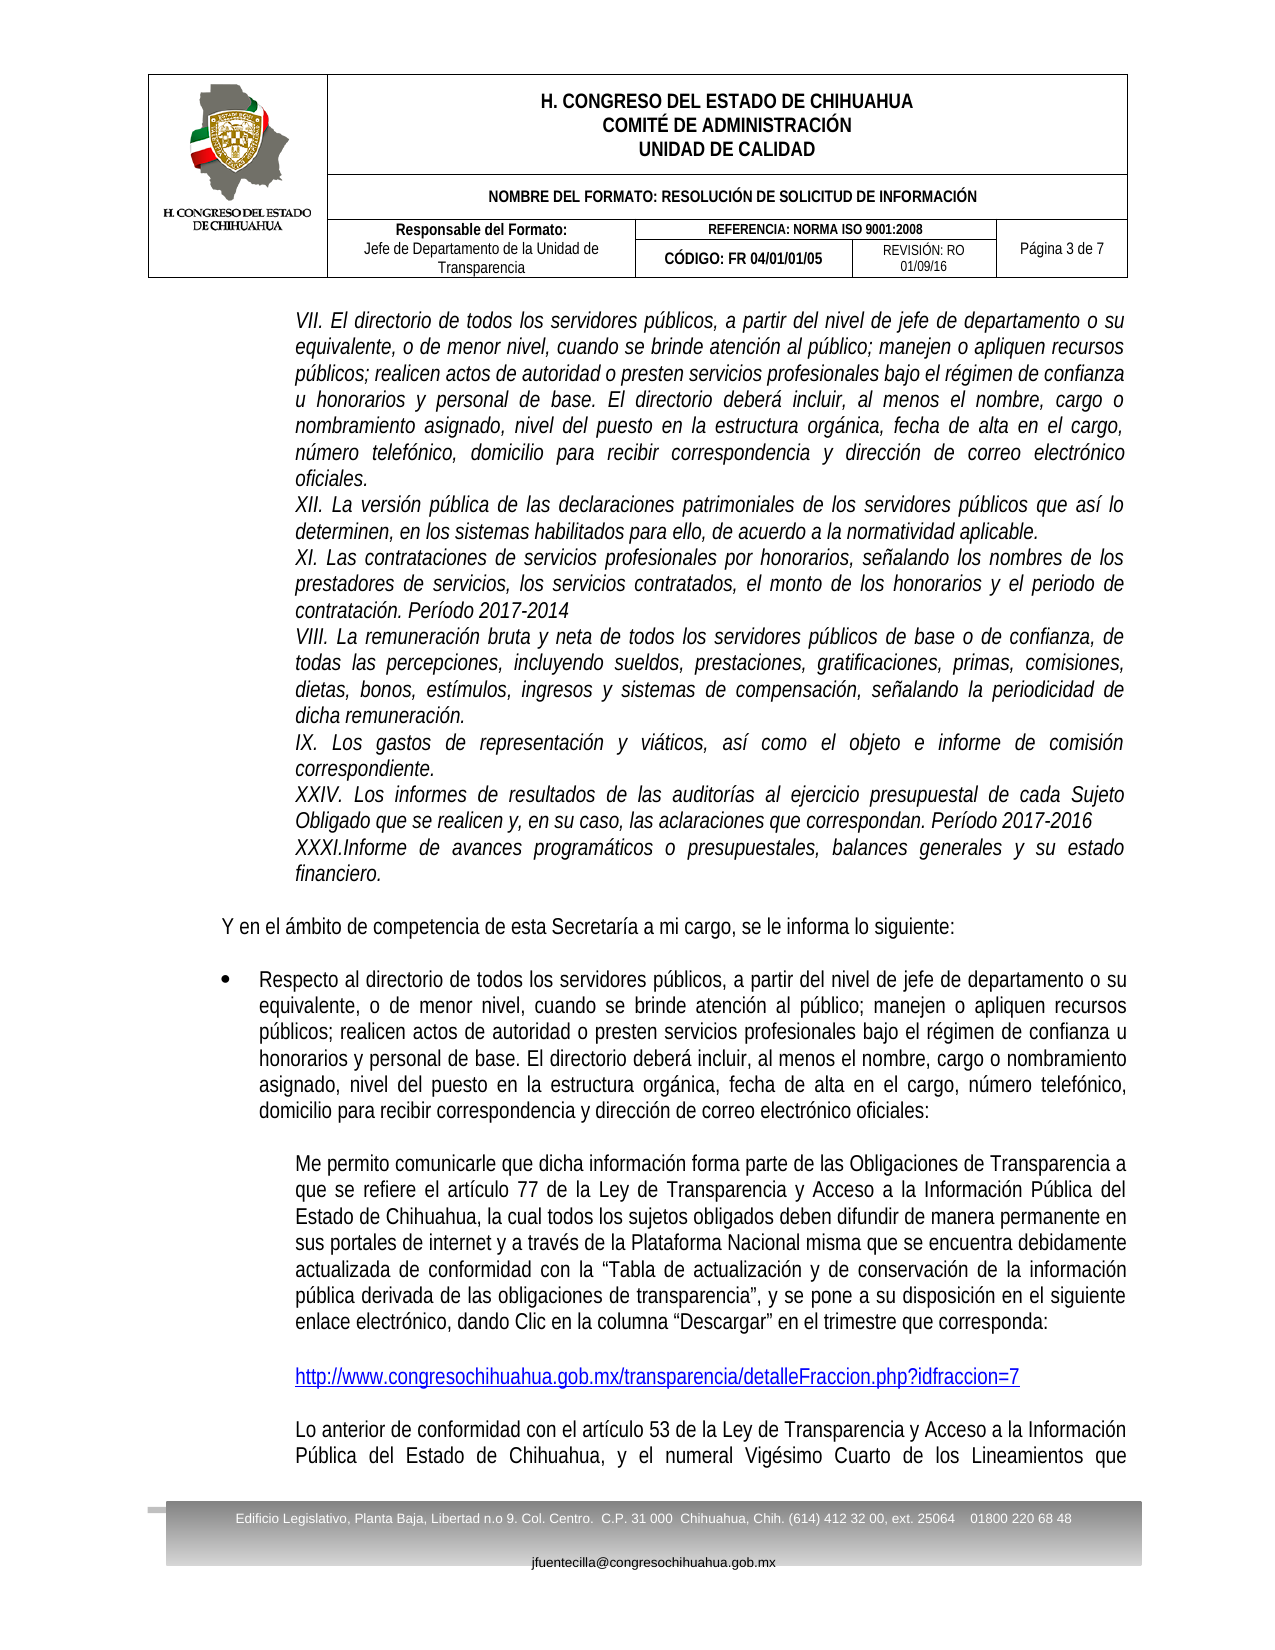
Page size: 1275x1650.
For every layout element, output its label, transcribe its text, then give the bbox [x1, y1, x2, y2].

text XXIV. Los informes de resultados de las auditorías al ejercicio presupuestal de cada Sujeto Obligado que se realicen y, en su caso, las aclaraciones que correspondan. Período 2017-2016 [295, 781, 1127, 834]
text IX. Los gastos de representación y viáticos, así como el objeto e informe de comisión correspondiente. [295, 728, 1127, 781]
text Me permito comunicarle que dicha información forma parte de las Obligaciones de Transparencia a que se refiere el artículo 77 de la Ley de Transparencia y Acceso a la Información Pública del Estado de Chihuahua, la cual todos los sujetos obligados deben difundir de manera permanente en sus portales de internet y a través de la Plataforma Nacional misma que se encuentra debidamente actualizada de conformidad con la “Tabla de actualización y de conservación de la información pública derivada de las obligaciones de transparencia”, y se pone a su disposición en el siguiente enlace electrónico, dando Clic en la columna “Descargar” en el trimestre que corresponda: [295, 1150, 1127, 1334]
text http://www.congresochihuahua.gob.mx/transparencia/detalleFraccion.php?idfraccion=7 [295, 1363, 1127, 1390]
list Respecto al directorio de todos los servidores públicos, a partir del nivel de jefe de departamento o su equivalente, o de menor nivel, cuando se brinde atención al público; manejen o apliquen recursos públicos; realicen actos de autoridad o presten servicios profesionales bajo el régimen de confianza u honorarios y personal de base. El directorio deberá incluir, al menos el nombre, cargo o nombramiento asignado, nivel del puesto en la estructura orgánica, fecha de alta en el cargo, número telefónico, domicilio para recibir correspondencia y dirección de correo electrónico oficiales: [221, 966, 1127, 1124]
text VII. El directorio de todos los servidores públicos, a partir del nivel de jefe de departamento o su equivalente, o de menor nivel, cuando se brinde atención al público; manejen o apliquen recursos públicos; realicen actos de autoridad o presten servicios profesionales bajo el régimen de confianza u honorarios y personal de base. El directorio deberá incluir, al menos el nombre, cargo o nombramiento asignado, nivel del puesto en la estructura orgánica, fecha de alta en el cargo, número telefónico, domicilio para recibir correspondencia y dirección de correo electrónico oficiales. [295, 307, 1127, 491]
picture [153, 75, 321, 242]
text XI. Las contrataciones de servicios profesionales por honorarios, señalando los nombres de los prestadores de servicios, los servicios contratados, el monto de los honorarios y el periodo de contratación. Período 2017-2014 [295, 544, 1127, 623]
text XXXI.Informe de avances programáticos o presupuestales, balances generales y su estado financiero. [295, 834, 1127, 887]
text VIII. La remuneración bruta y neta de todos los servidores públicos de base o de confianza, de todas las percepciones, incluyendo sueldos, prestaciones, gratificaciones, primas, comisiones, dietas, bonos, estímulos, ingresos y sistemas de compensación, señalando la periodicidad de dicha remuneración. [295, 623, 1127, 728]
text Y en el ámbito de competencia de esta Secretaría a mi cargo, se le informa lo siguiente: [221, 913, 1127, 939]
text XII. La versión pública de las declaraciones patrimoniales de los servidores públicos que así lo determinen, en los sistemas habilitados para ello, de acuerdo a la normatividad aplicable. [295, 491, 1127, 544]
